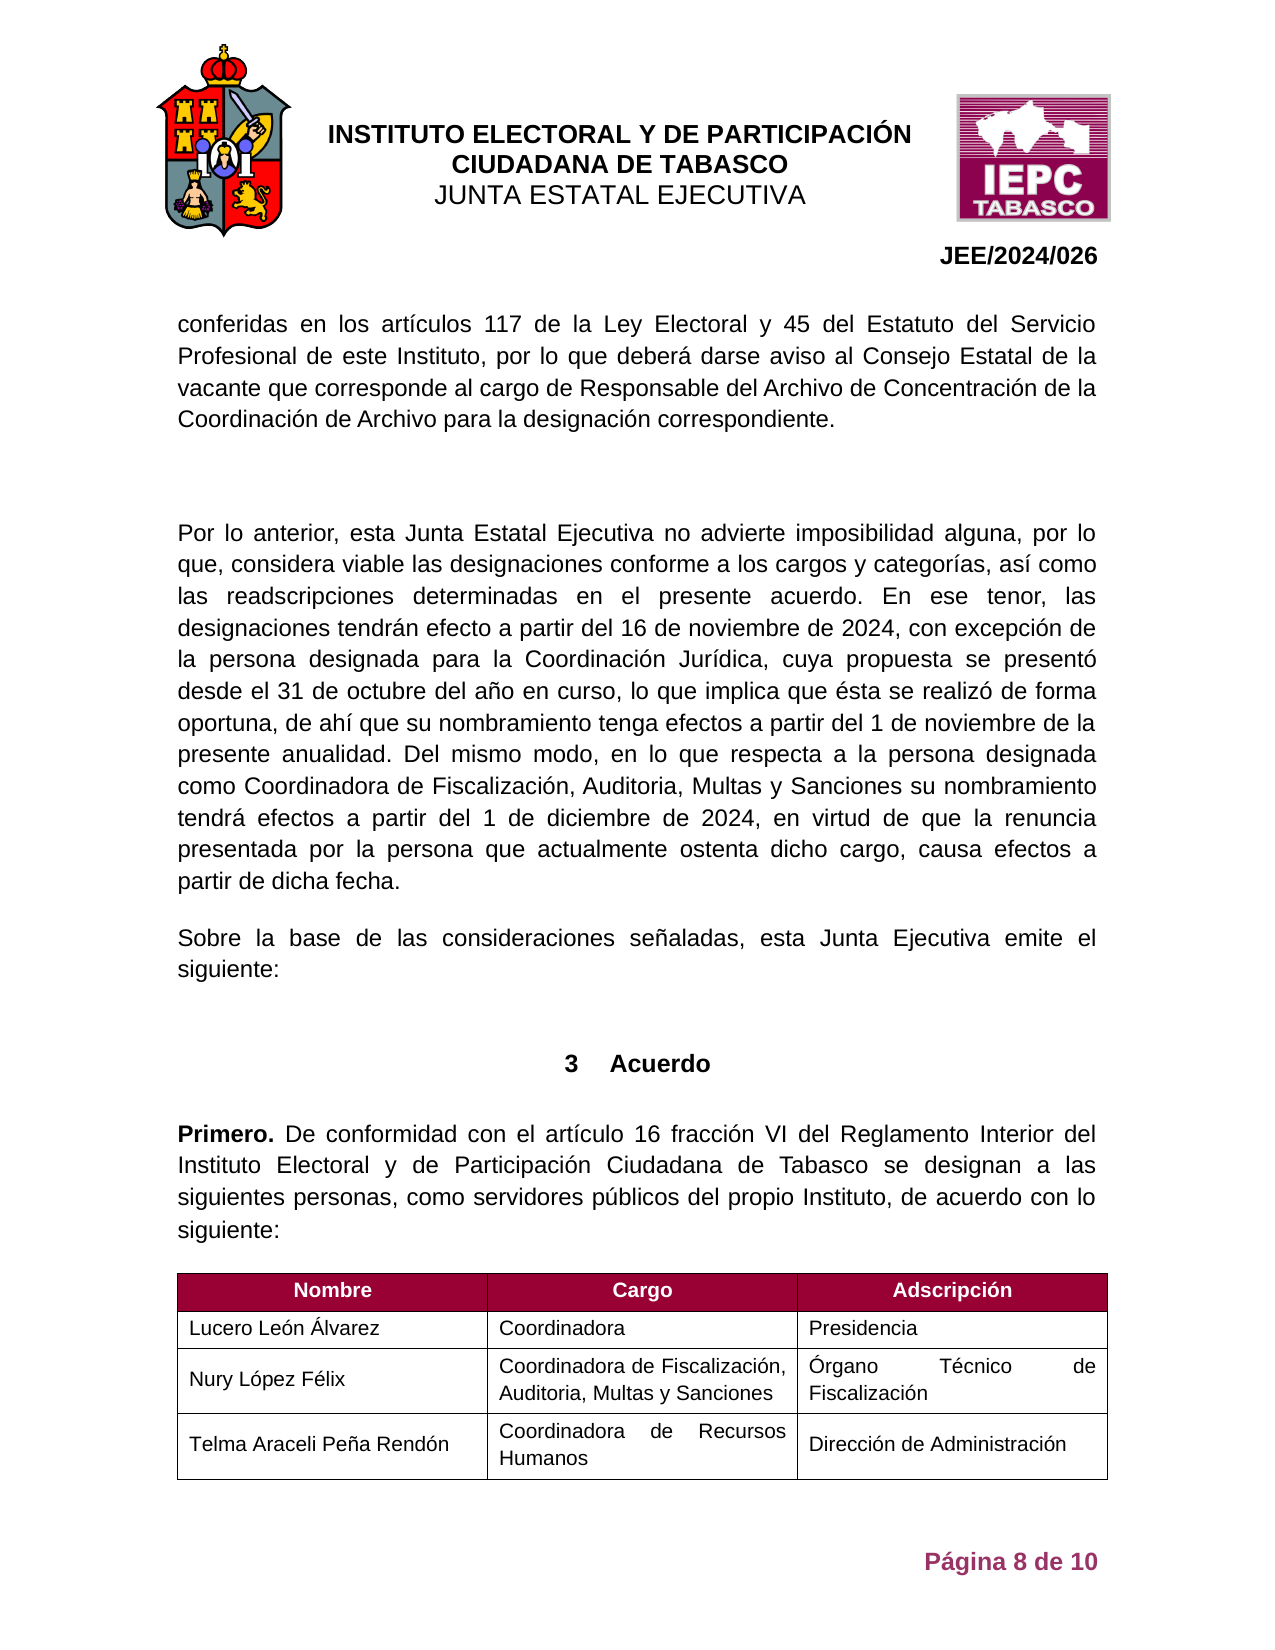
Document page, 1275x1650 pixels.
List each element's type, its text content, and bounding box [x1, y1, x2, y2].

table_header Adscripción [798, 1274, 1107, 1311]
subtitle Acuerdo [177, 1049, 1098, 1078]
table_cell Presidencia [798, 1312, 1107, 1348]
table_cell Telma Araceli Peña Rendón [178, 1414, 487, 1478]
table_cell Nury López Félix [178, 1349, 487, 1413]
table_header Cargo [488, 1274, 797, 1311]
text Sobre la base de las consideraciones señaladas, esta Junta Ejecutiva emite el siguiente: [177, 923, 1098, 983]
table_header Nombre [178, 1274, 487, 1311]
table_cell Lucero León Álvarez [178, 1312, 487, 1348]
picture [147, 44, 295, 241]
text Por lo anterior, esta Junta Estatal Ejecutiva no advierte imposibilidad alguna, por lo que, considera viable las designaciones conforme a los cargos y categorías, así como las readscripciones determinadas en el presente acuerdo. En ese tenor, las designaciones tendrán efecto a partir del 16 de noviembre de 2024, con excepción de la persona designada para la Coordinación Jurídica, cuya propuesta se presentó desde el 31 de octubre del año en curso, lo que implica que ésta se realizó de forma oportuna, de ahí que su nombramiento tenga efectos a partir del 1 de noviembre de la presente anualidad. Del mismo modo, en lo que respecta a la persona designada como Coordinadora de Fiscalización, Auditoria, Multas y Sanciones su nombramiento tendrá efectos a partir del 1 de diciembre de 2024, en virtud de que la renuncia presentada por la persona que actualmente ostenta dicho cargo, causa efectos a partir de dicha fecha. [177, 518, 1098, 894]
table_cell Coordinadora de Fiscalización, Auditoria, Multas y Sanciones [488, 1349, 797, 1413]
table_cell Dirección de Administración [798, 1414, 1107, 1478]
table_cell Órgano Técnico de Fiscalización [798, 1349, 1107, 1413]
text Primero. De conformidad con el artículo 16 fracción VI del Reglamento Interior del Instituto Electoral y de Participación Ciudadana de Tabasco se designan a las siguientes personas, como servidores públicos del propio Instituto, de acuerdo con lo siguiente: [177, 1120, 1098, 1244]
picture [956, 94, 1111, 222]
table_cell Coordinadora [488, 1312, 797, 1348]
table_cell Coordinadora de Recursos Humanos [488, 1414, 797, 1478]
